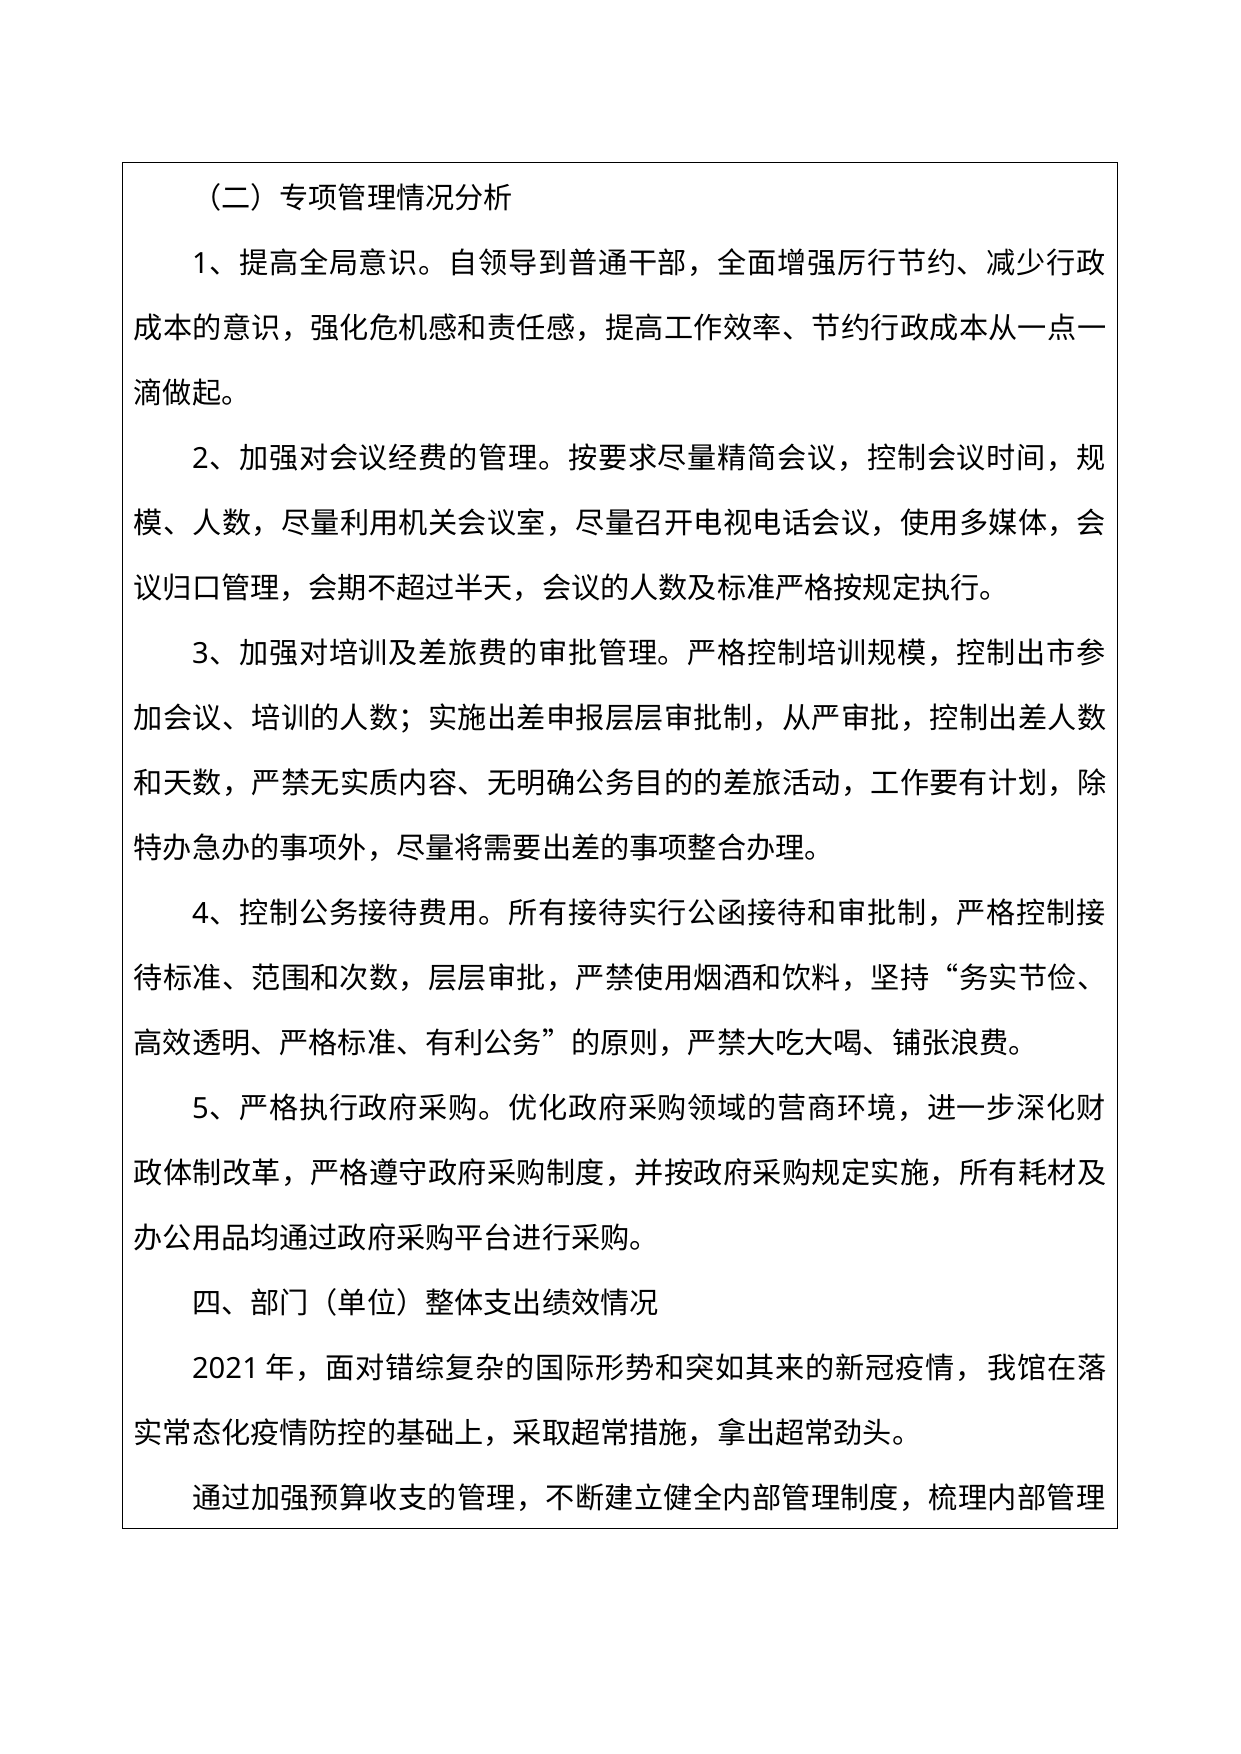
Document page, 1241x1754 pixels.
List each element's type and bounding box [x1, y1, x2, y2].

table_header [123, 163, 1117, 1528]
